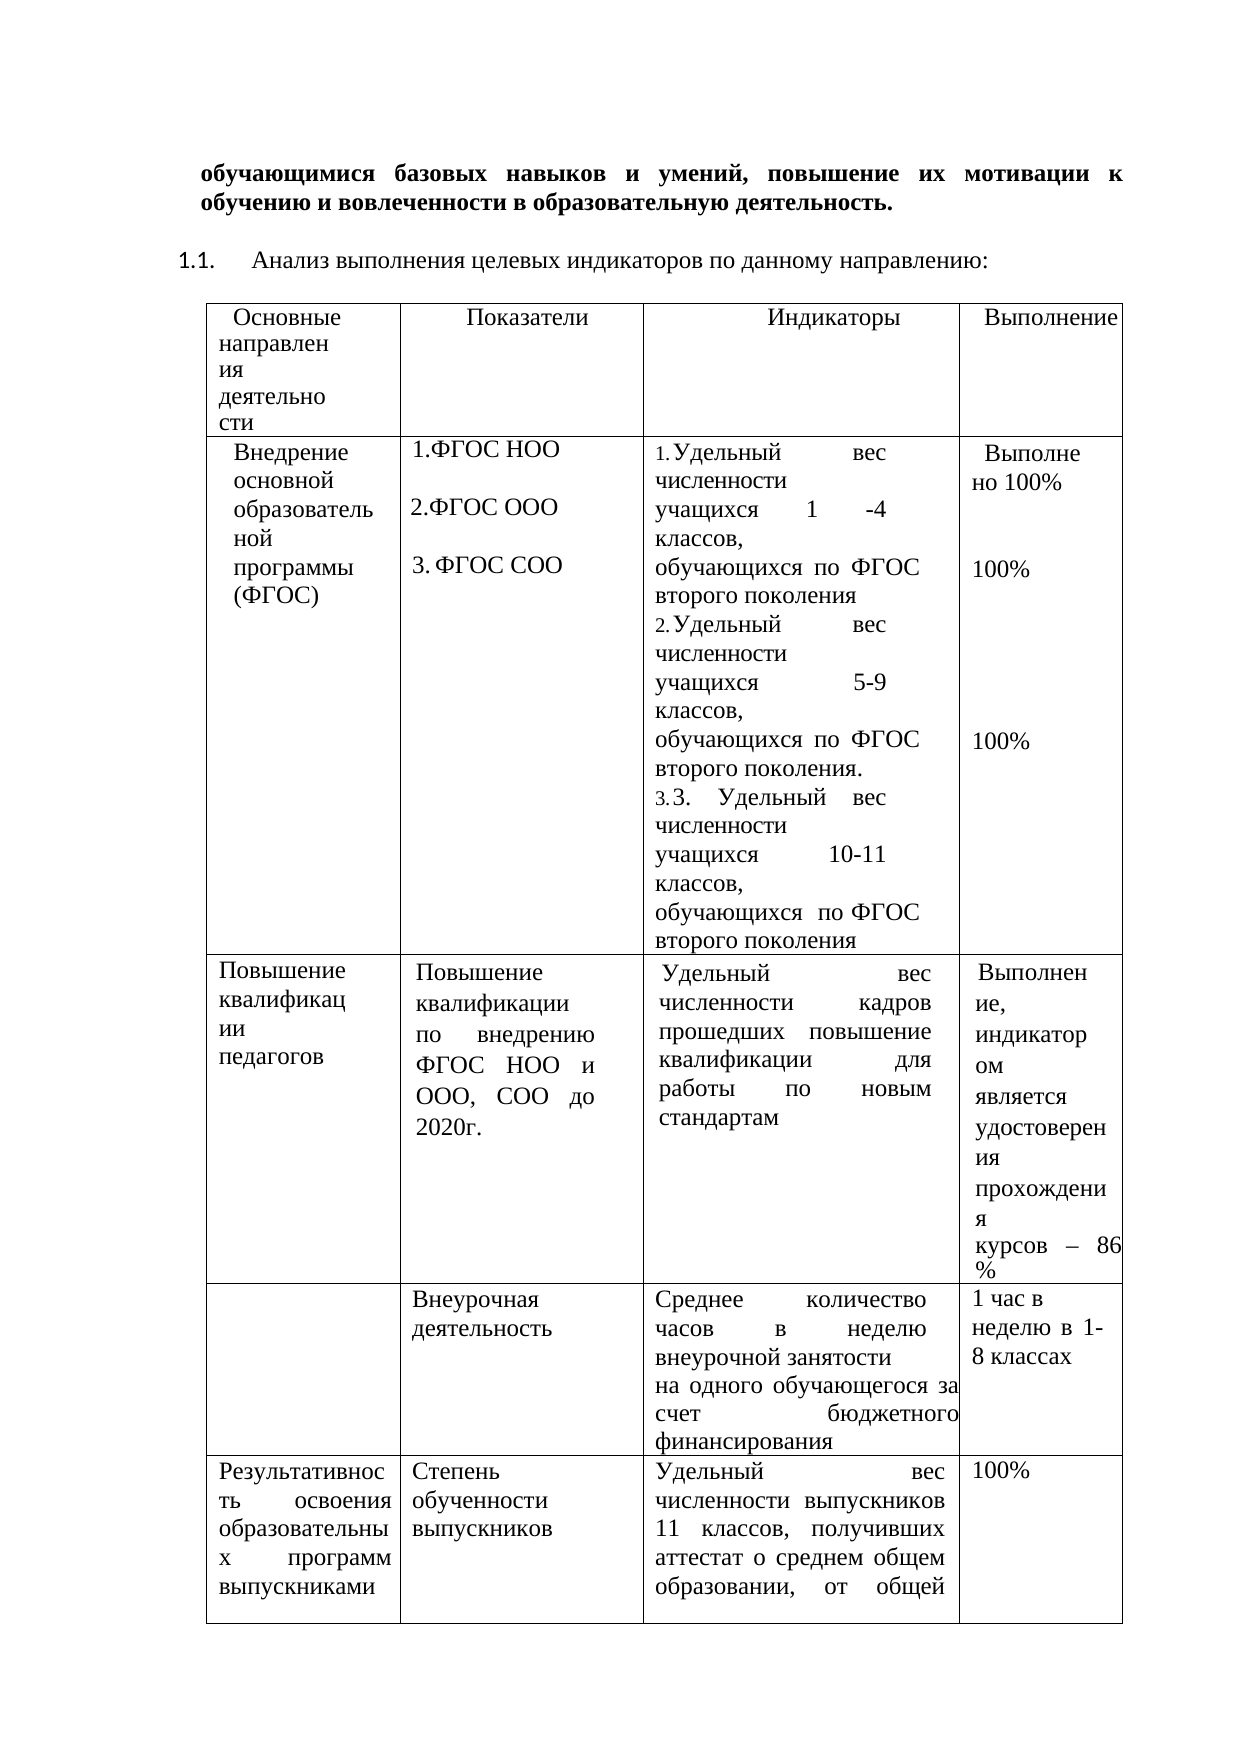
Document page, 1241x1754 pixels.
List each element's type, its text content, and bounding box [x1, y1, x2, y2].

table_cell 100% [960, 1456, 1122, 1623]
table_cell 1 час в неделю в 1-8 классах [960, 1284, 1122, 1455]
table_cell Выполнено 100% 100% 100% [960, 437, 1122, 954]
table_cell Внедрение основной образовательной программы (ФГОС) [207, 437, 400, 954]
table_cell Внеурочная деятельность [401, 1284, 643, 1455]
table_header Выполнение [960, 304, 1122, 436]
table_cell Повышение квалификации по внедрению ФГОС НОО и ООО, СОО до 2020г. [401, 955, 643, 1283]
table_cell 1.ФГОС НОО 2.ФГОС ООО ФГОС СОО [401, 437, 643, 954]
table_cell Повышение квалификации педагогов [207, 955, 400, 1283]
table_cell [207, 1456, 400, 1623]
table_cell Выполнение, индикатором является удостоверения прохождения курсов – 86 % [960, 955, 1122, 1283]
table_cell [401, 1456, 643, 1623]
table_cell Удельный вес численности учащихся 1 -4 классов, обучающихся по ФГОС второго поколения Удельный вес численности учащихся 5-9 классов, обучающихся по ФГОС второго поколения. 3. Удельный вес численности учащихся 10-11 классов, обучающихся по ФГОС второго поколения [644, 437, 959, 954]
table_header Показатели [401, 304, 643, 436]
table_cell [644, 1456, 959, 1623]
table_header Основные направления деятельности [207, 304, 400, 436]
table_header Индикаторы [644, 304, 959, 436]
list Анализ выполнения целевых индикаторов по данному направлению: [177, 244, 1152, 274]
table_cell Удельный вес численности кадров прошедших повышение квалификации для работы по новым стандартам [644, 955, 959, 1283]
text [200, 158, 1123, 215]
table_cell Среднее количество часов в неделю внеурочной занятости на одного обучающегося за счет бюджетного финансирования [644, 1284, 959, 1455]
table_cell [207, 1284, 400, 1455]
